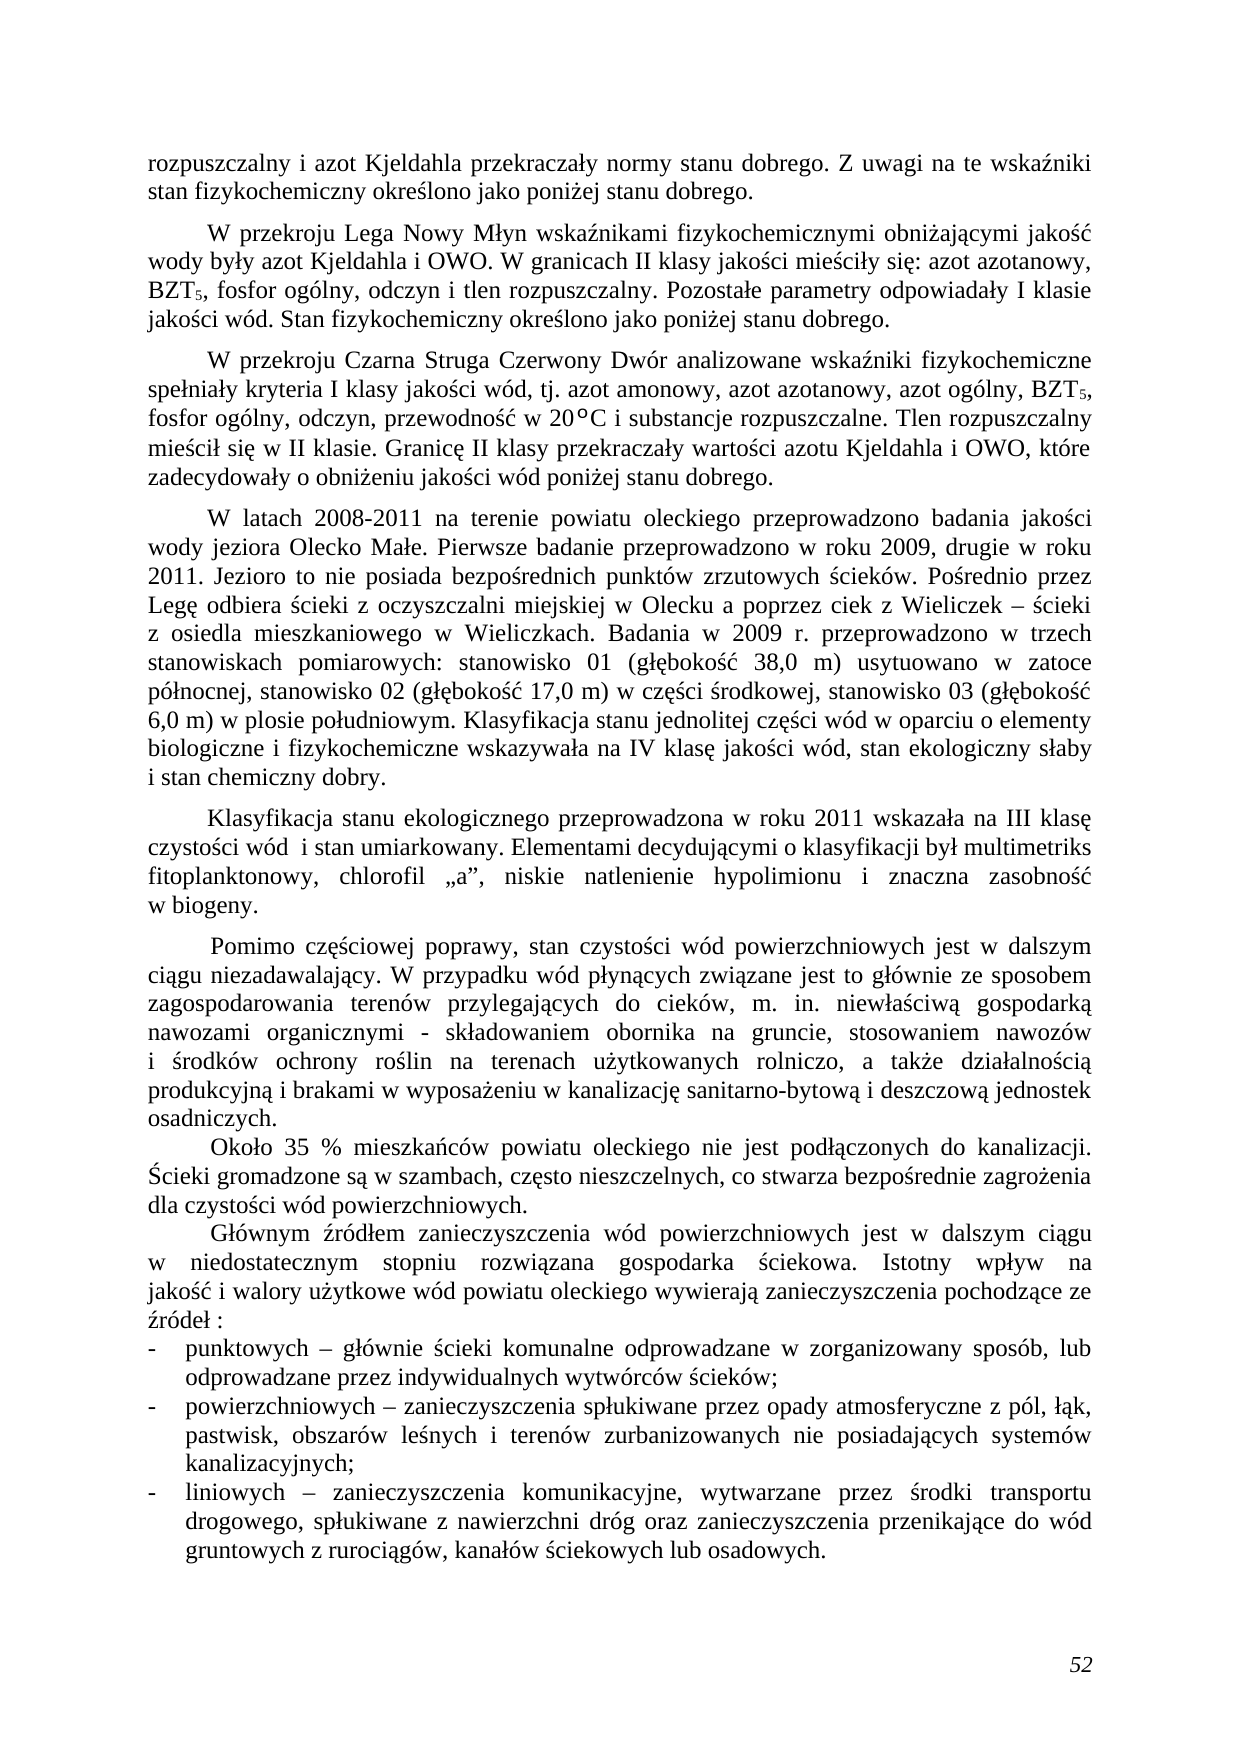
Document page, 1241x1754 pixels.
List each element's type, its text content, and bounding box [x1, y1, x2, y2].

text W latach 2008-2011 na terenie powiatu oleckiego przeprowadzono badania jakości wody jeziora Olecko Małe. Pierwsze badanie przeprowadzono w roku 2009, drugie w roku 2011. Jezioro to nie posiada bezpośrednich punktów zrzutowych ścieków. Pośrednio przez Legę odbiera ścieki z oczyszczalni miejskiej w Olecku a poprzez ciek z Wieliczek – ścieki z osiedla mieszkaniowego w Wieliczkach. Badania w 2009 r. przeprowadzono w trzech stanowiskach pomiarowych: stanowisko 01 (głębokość 38,0 m) usytuowano w zatoce północnej, stanowisko 02 (głębokość 17,0 m) w części środkowej, stanowisko 03 (głębokość 6,0 m) w plosie południowym. Klasyfikacja stanu jednolitej części wód w oparciu o elementy biologiczne i fizykochemiczne wskazywała na IV klasę jakości wód, stan ekologiczny słaby i stan chemiczny dobry. [148, 503, 1092, 791]
text Głównym źródłem zanieczyszczenia wód powierzchniowych jest w dalszym ciągu w niedostatecznym stopniu rozwiązana gospodarka ściekowa. Istotny wpływ na jakość i walory użytkowe wód powiatu oleckiego wywierają zanieczyszczenia pochodzące ze źródeł : [148, 1218, 1092, 1333]
text W przekroju Lega Nowy Młyn wskaźnikami fizykochemicznymi obniżającymi jakość wody były azot Kjeldahla i OWO. W granicach II klasy jakości mieściły się: azot azotanowy, BZT5, fosfor ogólny, odczyn i tlen rozpuszczalny. Pozostałe parametry odpowiadały I klasie jakości wód. Stan fizykochemiczny określono jako poniżej stanu dobrego. [148, 218, 1092, 333]
list liniowych – zanieczyszczenia komunikacyjne, wytwarzane przez środki transportu drogowego, spłukiwane z nawierzchni dróg oraz zanieczyszczenia przenikające do wód gruntowych z rurociągów, kanałów ściekowych lub osadowych. [148, 1477, 1092, 1563]
text W przekroju Czarna Struga Czerwony Dwór analizowane wskaźniki fizykochemiczne spełniały kryteria I klasy jakości wód, tj. azot amonowy, azot azotanowy, azot ogólny, BZT5, fosfor ogólny, odczyn, przewodność w 20ºC i substancje rozpuszczalne. Tlen rozpuszczalny mieścił się w II klasie. Granicę II klasy przekraczały wartości azotu Kjeldahla i OWO, które zadecydowały o obniżeniu jakości wód poniżej stanu dobrego. [148, 345, 1092, 491]
text Klasyfikacja stanu ekologicznego przeprowadzona w roku 2011 wskazała na III klasę czystości wód i stan umiarkowany. Elementami decydującymi o klasyfikacji był multimetriks fitoplanktonowy, chlorofil „a”, niskie natlenienie hypolimionu i znaczna zasobność w biogeny. [148, 803, 1092, 918]
text Pomimo częściowej poprawy, stan czystości wód powierzchniowych jest w dalszym ciągu niezadawalający. W przypadku wód płynących związane jest to głównie ze sposobem zagospodarowania terenów przylegających do cieków, m. in. niewłaściwą gospodarką nawozami organicznymi - składowaniem obornika na gruncie, stosowaniem nawozów i środków ochrony roślin na terenach użytkowanych rolniczo, a także działalnością produkcyjną i brakami w wyposażeniu w kanalizację sanitarno-bytową i deszczową jednostek osadniczych. [148, 931, 1092, 1132]
list powierzchniowych – zanieczyszczenia spłukiwane przez opady atmosferyczne z pól, łąk, pastwisk, obszarów leśnych i terenów zurbanizowanych nie posiadających systemów kanalizacyjnych; [148, 1391, 1092, 1477]
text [148, 148, 1092, 205]
list punktowych – głównie ścieki komunalne odprowadzane w zorganizowany sposób, lub odprowadzane przez indywidualnych wytwórców ścieków; [148, 1333, 1092, 1391]
text Około 35 % mieszkańców powiatu oleckiego nie jest podłączonych do kanalizacji. Ścieki gromadzone są w szambach, często nieszczelnych, co stwarza bezpośrednie zagrożenia dla czystości wód powierzchniowych. [148, 1132, 1092, 1218]
